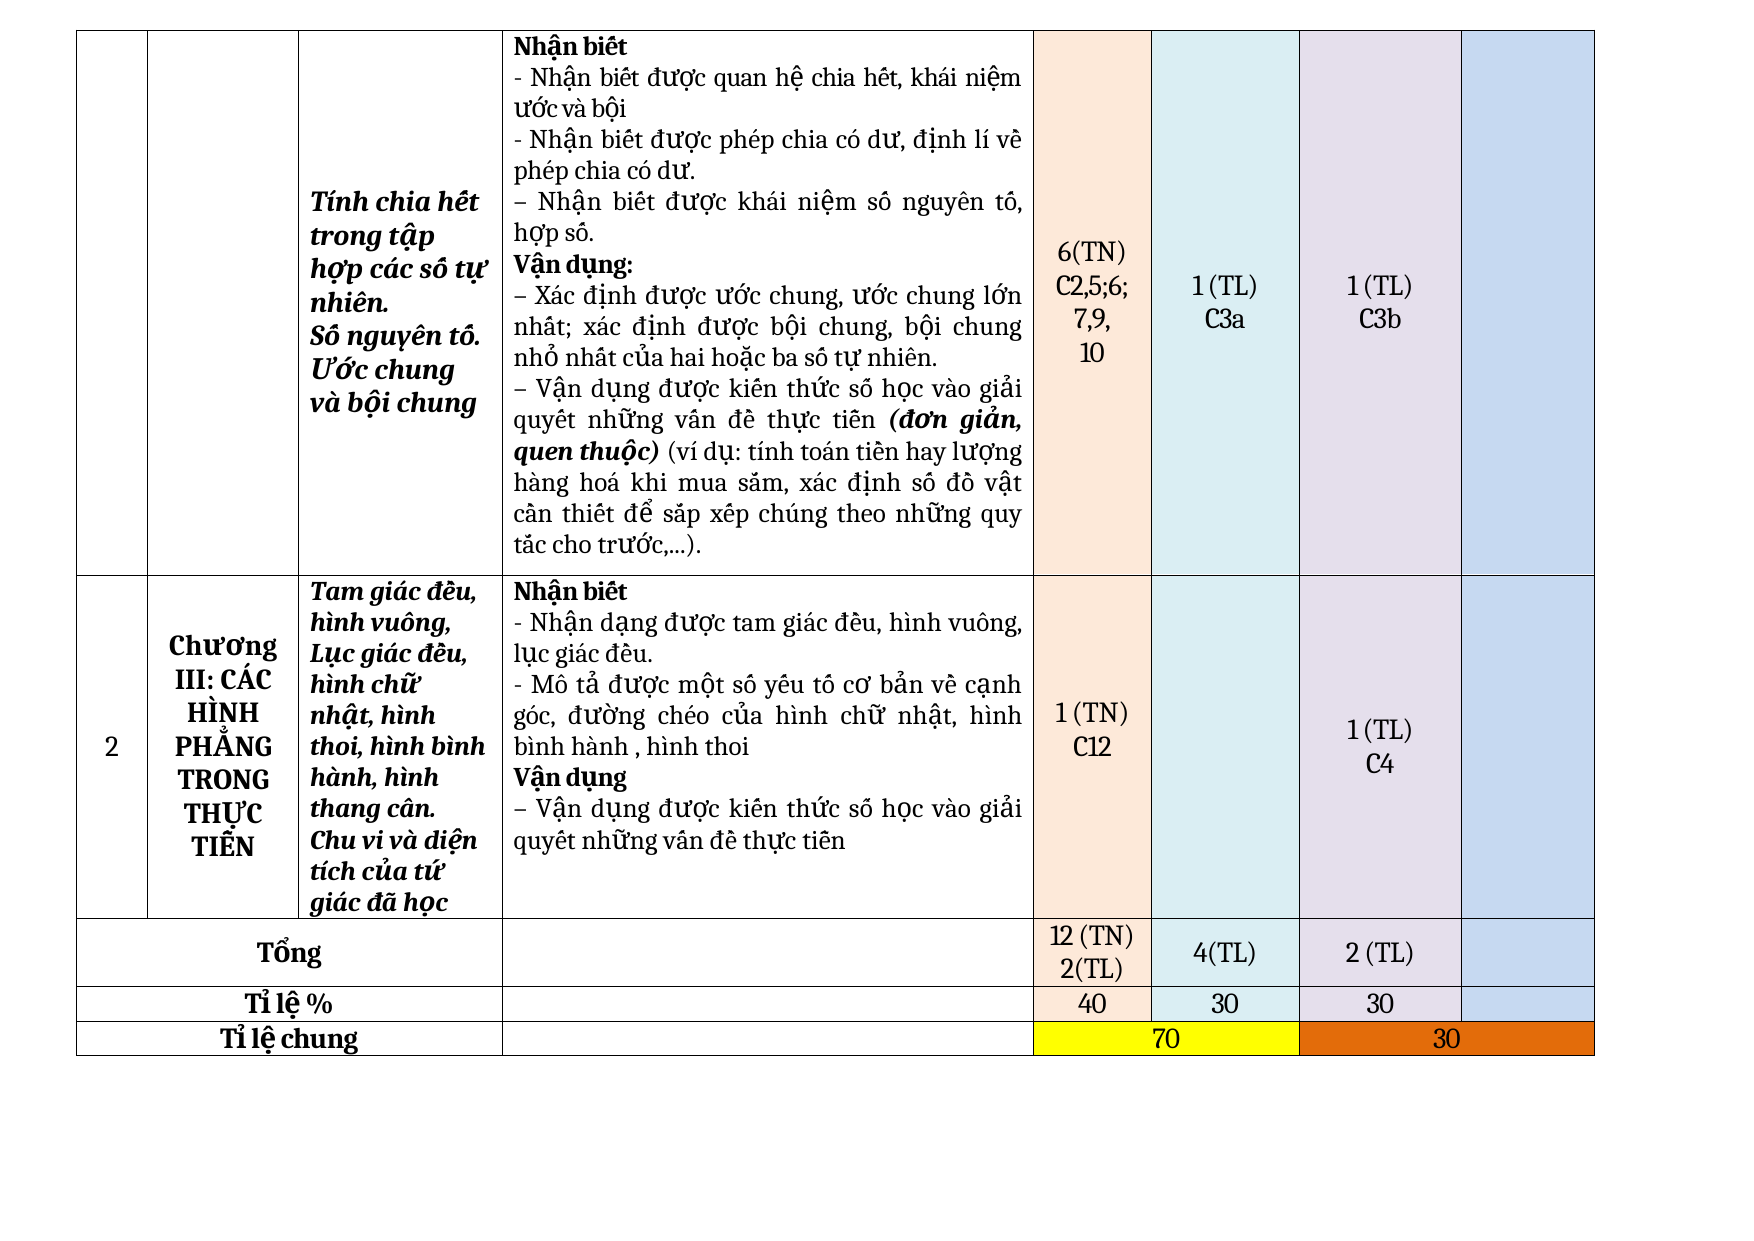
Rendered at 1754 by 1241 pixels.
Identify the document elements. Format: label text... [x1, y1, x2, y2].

table_cell [503, 1022, 1033, 1055]
table_cell Tổng [77, 919, 502, 986]
table_cell 2 (TL) [1300, 919, 1461, 986]
table_cell 30 [1300, 1022, 1594, 1055]
table_cell 6(TN) C2,5;6; 7,9, 10 [1034, 31, 1151, 574]
table_cell 1 (TL) C3b [1300, 31, 1461, 574]
table_cell 70 [1034, 1022, 1299, 1055]
table_cell Nhận biết - Nhận dạng được tam giác đều, hình vuông, lục giác đều. - Mô tả được một số yếu tố cơ bản về cạnh góc, đường chéo của hình chữ nhật, hình bình hành , hình thoi Vận dụng – Vận dụng được kiến thức số học vào giải quyết những vấn đề thực tiễn [503, 576, 1033, 918]
table_cell Tỉ lệ chung [77, 1022, 502, 1055]
table_cell Chương III: CÁC HÌNH PHẲNG TRONG THỰC TIỄN [148, 576, 298, 918]
table_cell Tam giác đều, hình vuông, Lục giác đều, hình chữ nhật, hình thoi, hình bình hành, hình thang cân. Chu vi và diện tích của tứ giác đã học [299, 576, 502, 918]
table_cell [503, 987, 1033, 1021]
table_cell [1462, 987, 1594, 1021]
table_cell Tính chia hết trong tập hợp các số tự nhiên. Số nguyên tố. Ước chung và bội chung [299, 31, 502, 574]
table_cell [1462, 31, 1594, 574]
table_cell 1 (TL) C3a [1152, 31, 1299, 574]
table_cell 1 (TL) C4 [1300, 576, 1461, 918]
table_cell [503, 919, 1033, 986]
table_cell 12 (TN) 2(TL) [1034, 919, 1151, 986]
table_cell Nhận biết - Nhận biết được quan hệ chia hết, khái niệm ước và bội - Nhận biết được phép chia có dư, định lí về phép chia có dư. – Nhận biết được khái niệm số nguyên tố, hợp số. Vận dụng: – Xác định được ước chung, ước chung lớn nhất; xác định được bội chung, bội chung nhỏ nhất của hai hoặc ba số tự nhiên. – Vận dụng được kiến thức số học vào giải quyết những vấn đề thực tiễn (đơn giản, quen thuộc) (ví dụ: tính toán tiền hay lượng hàng hoá khi mua sắm, xác định số đồ vật cần thiết để sắp xếp chúng theo những quy tắc cho trước,...). [503, 31, 1033, 574]
table_cell 1 (TN) C12 [1034, 576, 1151, 918]
table_cell 30 [1300, 987, 1461, 1021]
table_cell Tỉ lệ % [77, 987, 502, 1021]
table_cell 30 [1152, 987, 1299, 1021]
table_cell [1462, 576, 1594, 918]
table_cell 2 [77, 576, 147, 918]
table_cell 40 [1034, 987, 1151, 1021]
table_cell [1462, 919, 1594, 986]
table_cell [1152, 576, 1299, 918]
table_cell 4(TL) [1152, 919, 1299, 986]
